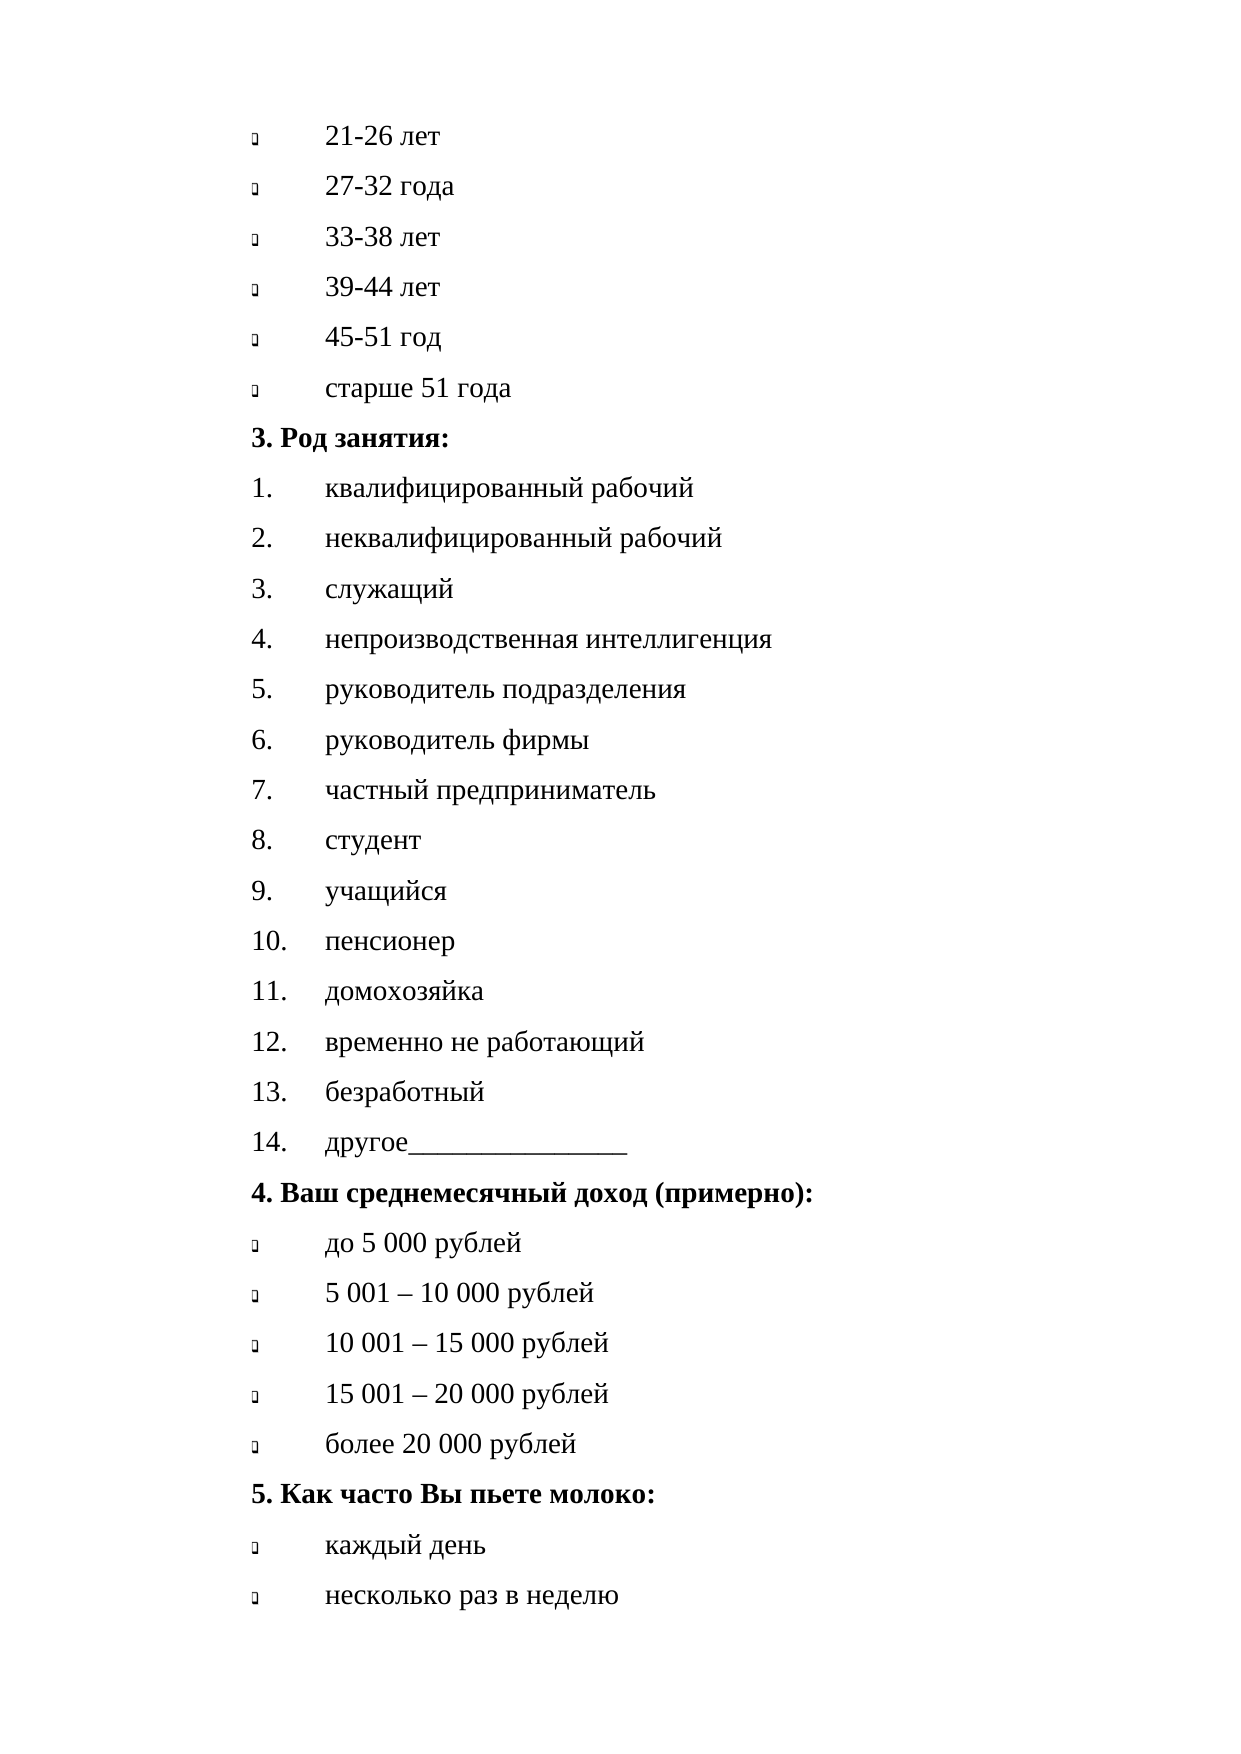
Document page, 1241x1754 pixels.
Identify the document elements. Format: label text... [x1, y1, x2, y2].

list руководитель фирмы [177, 722, 1152, 755]
list 5 001 – 10 000 рублей [177, 1275, 1152, 1309]
list каждый день [177, 1527, 1152, 1560]
list безработный [177, 1074, 1152, 1108]
list студент [177, 822, 1152, 856]
list неквалифицированный рабочий [177, 521, 1152, 554]
list 45-51 год [177, 319, 1152, 353]
text 5. Как часто Вы пьете молоко: [177, 1477, 1152, 1510]
text 3. Род занятия: [177, 420, 1152, 453]
list 33-38 лет [177, 219, 1152, 252]
list старше 51 года [177, 370, 1152, 403]
text 4. Ваш среднемесячный доход (примерно): [177, 1175, 1152, 1208]
list до 5 000 рублей [177, 1225, 1152, 1258]
list служащий [177, 571, 1152, 604]
list другое_______________ [177, 1124, 1152, 1158]
list руководитель подразделения [177, 672, 1152, 705]
list 27-32 года [177, 168, 1152, 202]
list квалифицированный рабочий [177, 470, 1152, 504]
list пенсионер [177, 923, 1152, 957]
list 10 001 – 15 000 рублей [177, 1326, 1152, 1359]
list учащийся [177, 873, 1152, 906]
list 39-44 лет [177, 269, 1152, 303]
list несколько раз в неделю [177, 1577, 1152, 1611]
list частный предприниматель [177, 772, 1152, 806]
list домохозяйка [177, 973, 1152, 1007]
list временно не работающий [177, 1024, 1152, 1057]
list более 20 000 рублей [177, 1426, 1152, 1460]
list 21-26 лет [177, 118, 1152, 152]
list непроизводственная интеллигенция [177, 621, 1152, 655]
list 15 001 – 20 000 рублей [177, 1376, 1152, 1409]
